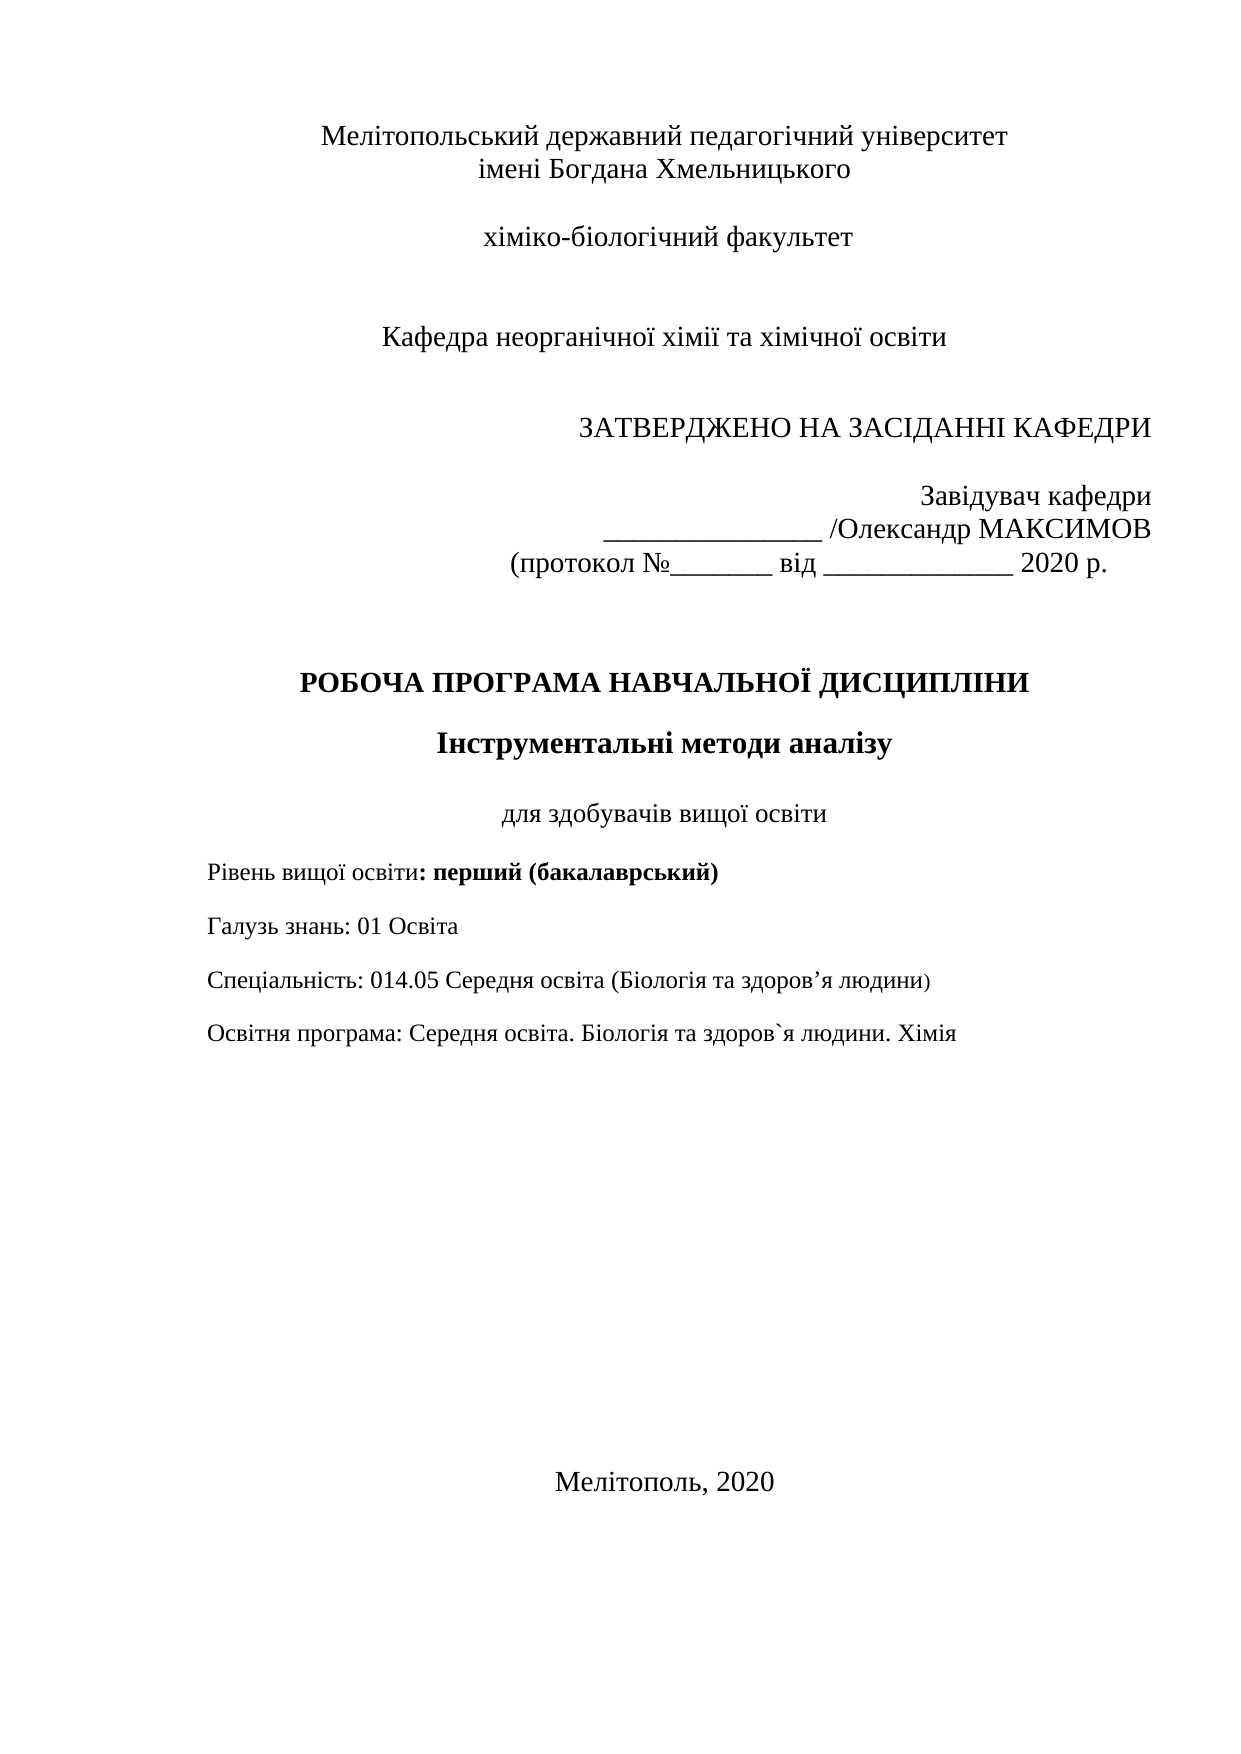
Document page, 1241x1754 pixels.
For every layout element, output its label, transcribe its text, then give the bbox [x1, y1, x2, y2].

text РОБОЧА ПРОГРАМА НАВЧАЛЬНОЇ ДИСЦИПЛІНИ [177, 666, 1152, 699]
text Освітня програма: Середня освіта. Біологія та здоров`я людини. Хімія [177, 1018, 1152, 1046]
text Мелітополь, 2020 [177, 1464, 1152, 1497]
text хіміко-біологічний факультет [177, 219, 1152, 252]
text Рівень вищої освіти: перший (бакалаврський) [177, 857, 1152, 886]
text для здобувачів вищої освіти [177, 797, 1152, 828]
text ЗАТВЕРДЖЕНО НА ЗАСІДАННІ КАФЕДРИ [177, 411, 1152, 444]
text Мелітопольський державний педагогічний університет [177, 118, 1152, 152]
text Інструментальні методи аналізу [177, 724, 1152, 760]
text імені Богдана Хмельницького [177, 152, 1152, 185]
text Спеціальність: 014.05 Середня освіта (Біологія та здоров’я людини) [177, 965, 1152, 993]
text Галузь знань: 01 Освіта [177, 911, 1152, 940]
text Завідувач кафедри _______________ /Олександр МАКСИМОВ (протокол №_______ від _____________ 2020 р. [177, 478, 1152, 578]
text Кафедра неорганічної хімії та хімічної освіти [177, 319, 1152, 353]
